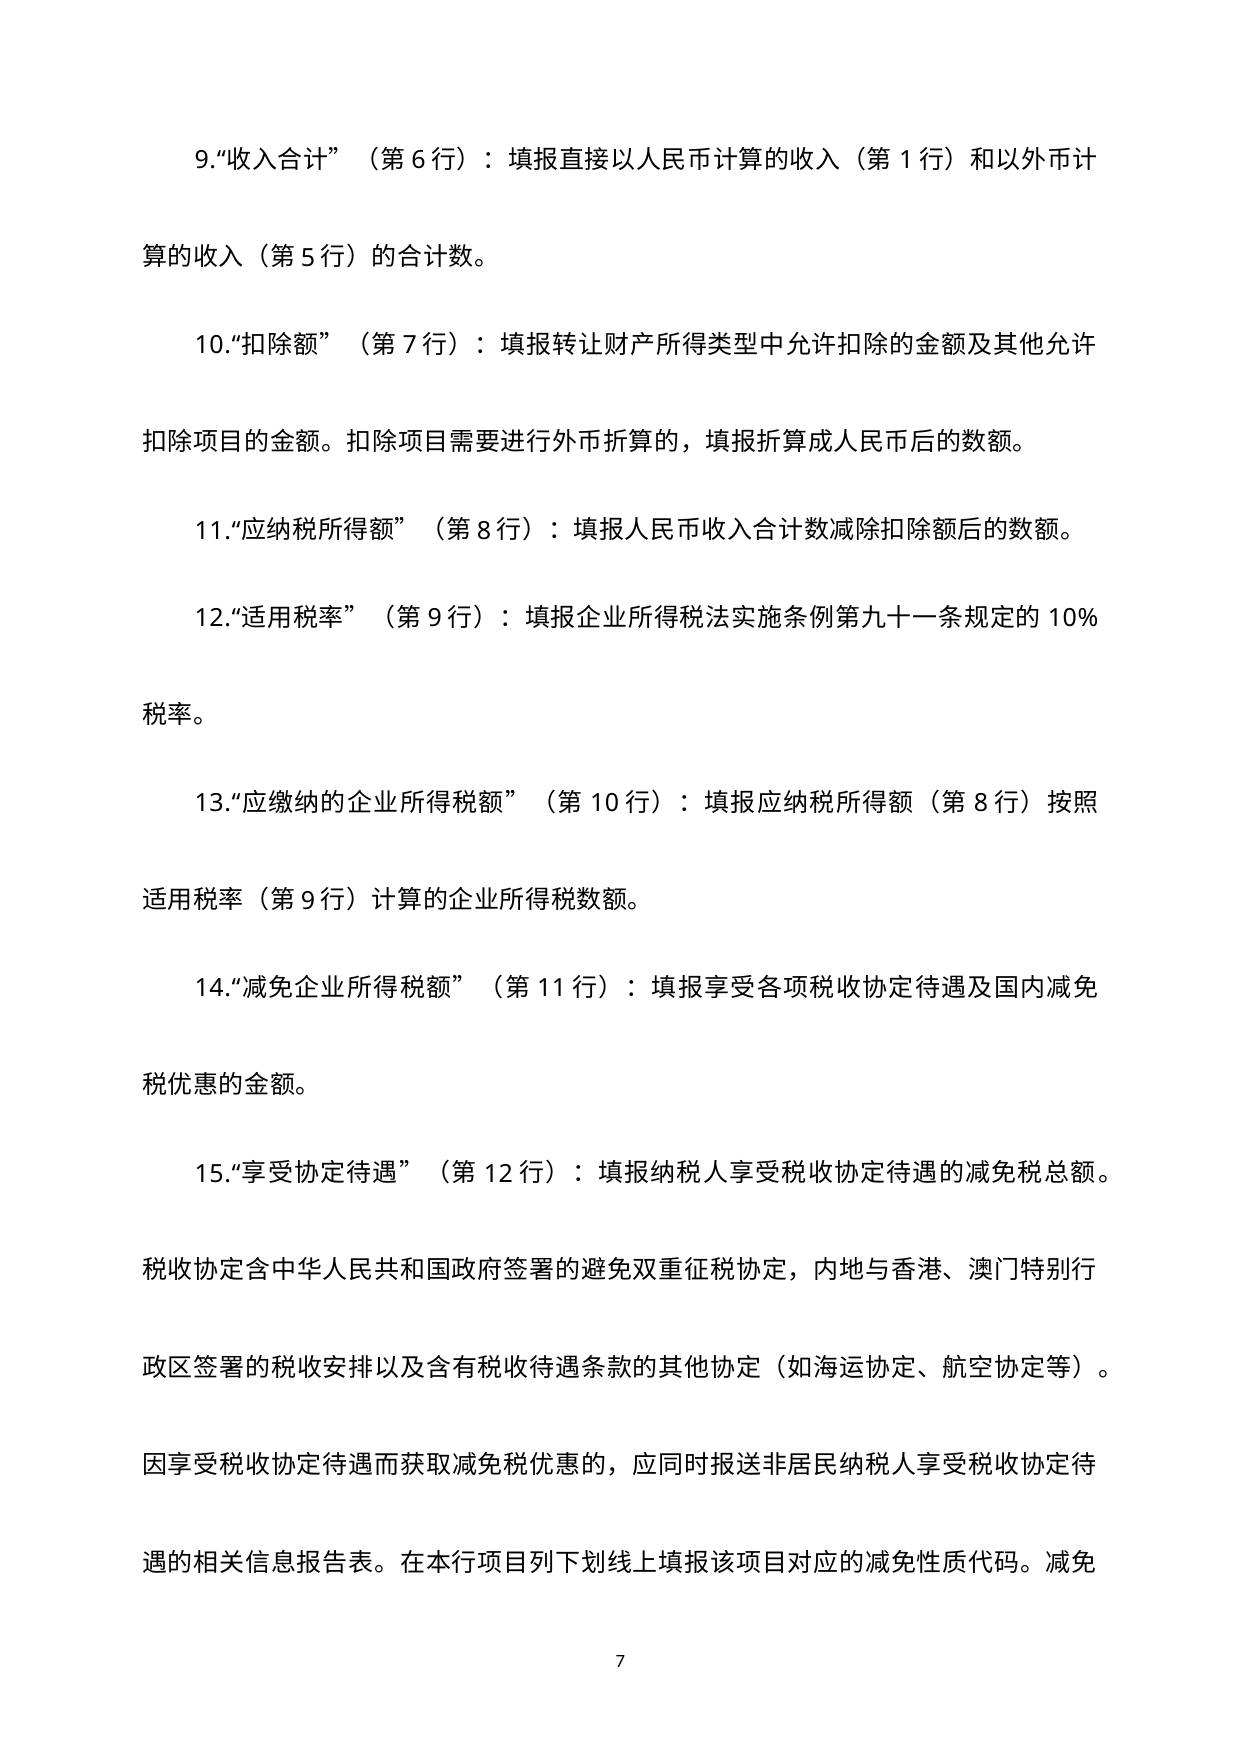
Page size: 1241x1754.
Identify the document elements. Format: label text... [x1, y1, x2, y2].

text 10.“扣除额”（第7行）：填报转让财产所得类型中允许扣除的金额及其他允许扣除项目的金额。扣除项目需要进行外币折算的，填报折算成人民币后的数额。 [142, 314, 1098, 477]
text 11.“应纳税所得额”（第8行）：填报人民币收入合计数减除扣除额后的数额。 [142, 500, 1098, 565]
text 13.“应缴纳的企业所得税额”（第10行）：填报应纳税所得额（第8行）按照适用税率（第9行）计算的企业所得税数额。 [142, 772, 1098, 935]
text 9.“收入合计”（第6行）：填报直接以人民币计算的收入（第1行）和以外币计算的收入（第5行）的合计数。 [142, 129, 1098, 292]
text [142, 1143, 1098, 1598]
text 14.“减免企业所得税额”（第11行）：填报享受各项税收协定待遇及国内减免税优惠的金额。 [142, 957, 1098, 1120]
text 12.“适用税率”（第9行）：填报企业所得税法实施条例第九十一条规定的10%税率。 [142, 587, 1098, 750]
